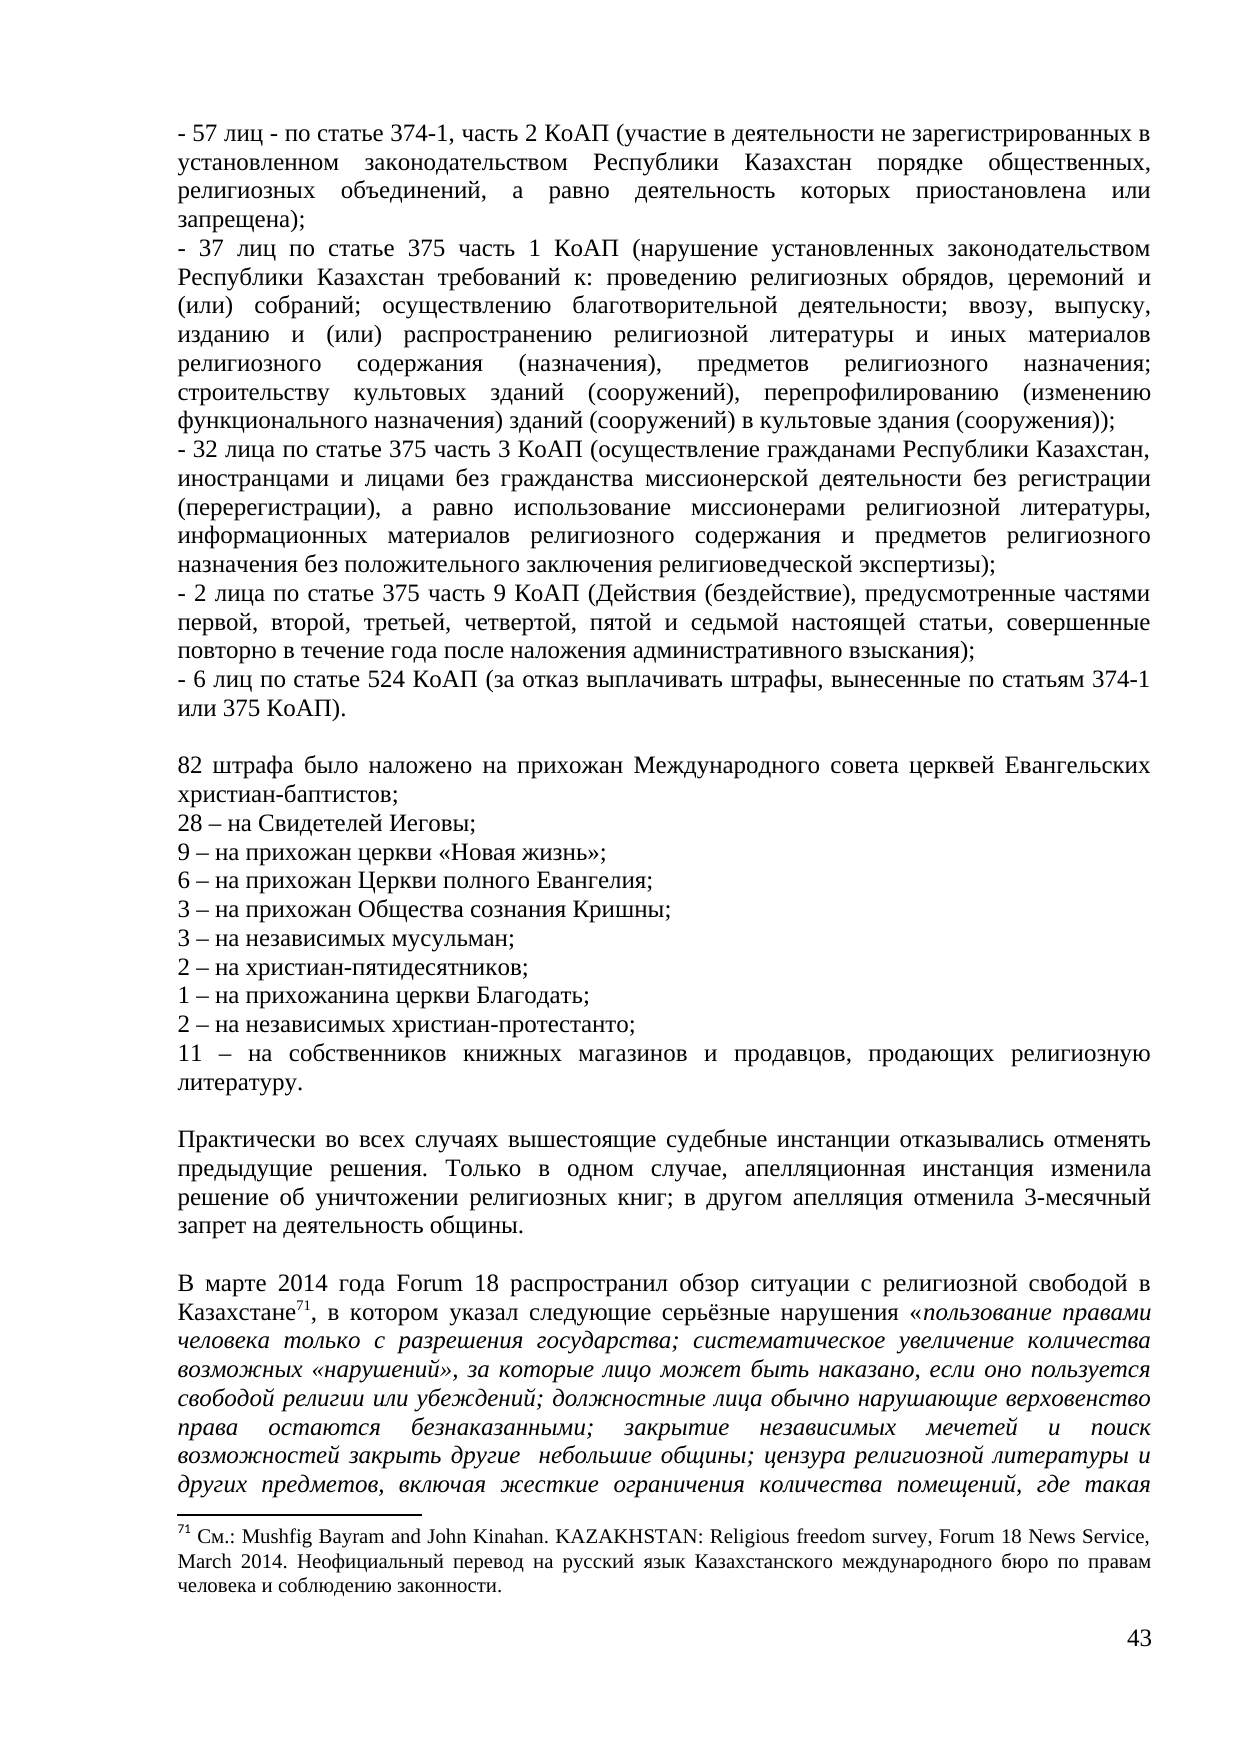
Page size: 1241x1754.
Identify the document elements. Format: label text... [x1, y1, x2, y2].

text - 2 лица по статье 375 часть 9 КоАП (Действия (бездействие), предусмотренные частями первой, второй, третьей, четвертой, пятой и седьмой настоящей статьи, совершенные повторно в течение года после наложения административного взыскания); [177, 578, 1152, 664]
text - 32 лица по статье 375 часть 3 КоАП (осуществление гражданами Республики Казахстан, иностранцами и лицами без гражданства миссионерской деятельности без регистрации (перерегистрации), а равно использование миссионерами религиозной литературы, информационных материалов религиозного содержания и предметов религиозного назначения без положительного заключения религиоведческой экспертизы); [177, 434, 1152, 578]
text 2 – на независимых христиан-протестанто; [177, 1009, 1152, 1038]
text - 37 лиц по статье 375 часть 1 КоАП (нарушение установленных законодательством Республики Казахстан требований к: проведению религиозных обрядов, церемоний и (или) собраний; осуществлению благотворительной деятельности; ввозу, выпуску, изданию и (или) распространению религиозной литературы и иных материалов религиозного содержания (назначения), предметов религиозного назначения; строительству культовых зданий (сооружений), перепрофилированию (изменению функционального назначения) зданий (сооружений) в культовые здания (сооружения)); [177, 233, 1152, 434]
text Практически во всех случаях вышестоящие судебные инстанции отказывались отменять предыдущие решения. Только в одном случае, апелляционная инстанция изменила решение об уничтожении религиозных книг; в другом апелляция отменила 3-месячный запрет на деятельность общины. [177, 1124, 1152, 1239]
text - 57 лиц - по статье 374-1, часть 2 КоАП (участие в деятельности не зарегистрированных в установленном законодательством Республики Казахстан порядке общественных, религиозных объединений, а равно деятельность которых приостановлена или запрещена); [177, 118, 1152, 233]
text 6 – на прихожан Церкви полного Евангелия; [177, 866, 1152, 894]
text - 6 лиц по статье 524 КоАП (за отказ выплачивать штрафы, вынесенные по статьям 374-1 или 375 КоАП). [177, 664, 1152, 722]
text 1 – на прихожанина церкви Благодать; [177, 981, 1152, 1009]
text 28 – на Свидетелей Иеговы; [177, 808, 1152, 837]
text 2 – на христиан-пятидесятников; [177, 952, 1152, 981]
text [177, 1268, 1152, 1498]
text 9 – на прихожан церкви «Новая жизнь»; [177, 837, 1152, 866]
text 3 – на прихожан Общества сознания Кришны; [177, 894, 1152, 923]
text 11 – на собственников книжных магазинов и продавцов, продающих религиозную литературу. [177, 1038, 1152, 1096]
text 3 – на независимых мусульман; [177, 923, 1152, 952]
text 82 штрафа было наложено на прихожан Международного совета церквей Евангельских христиан-баптистов; [177, 751, 1152, 808]
